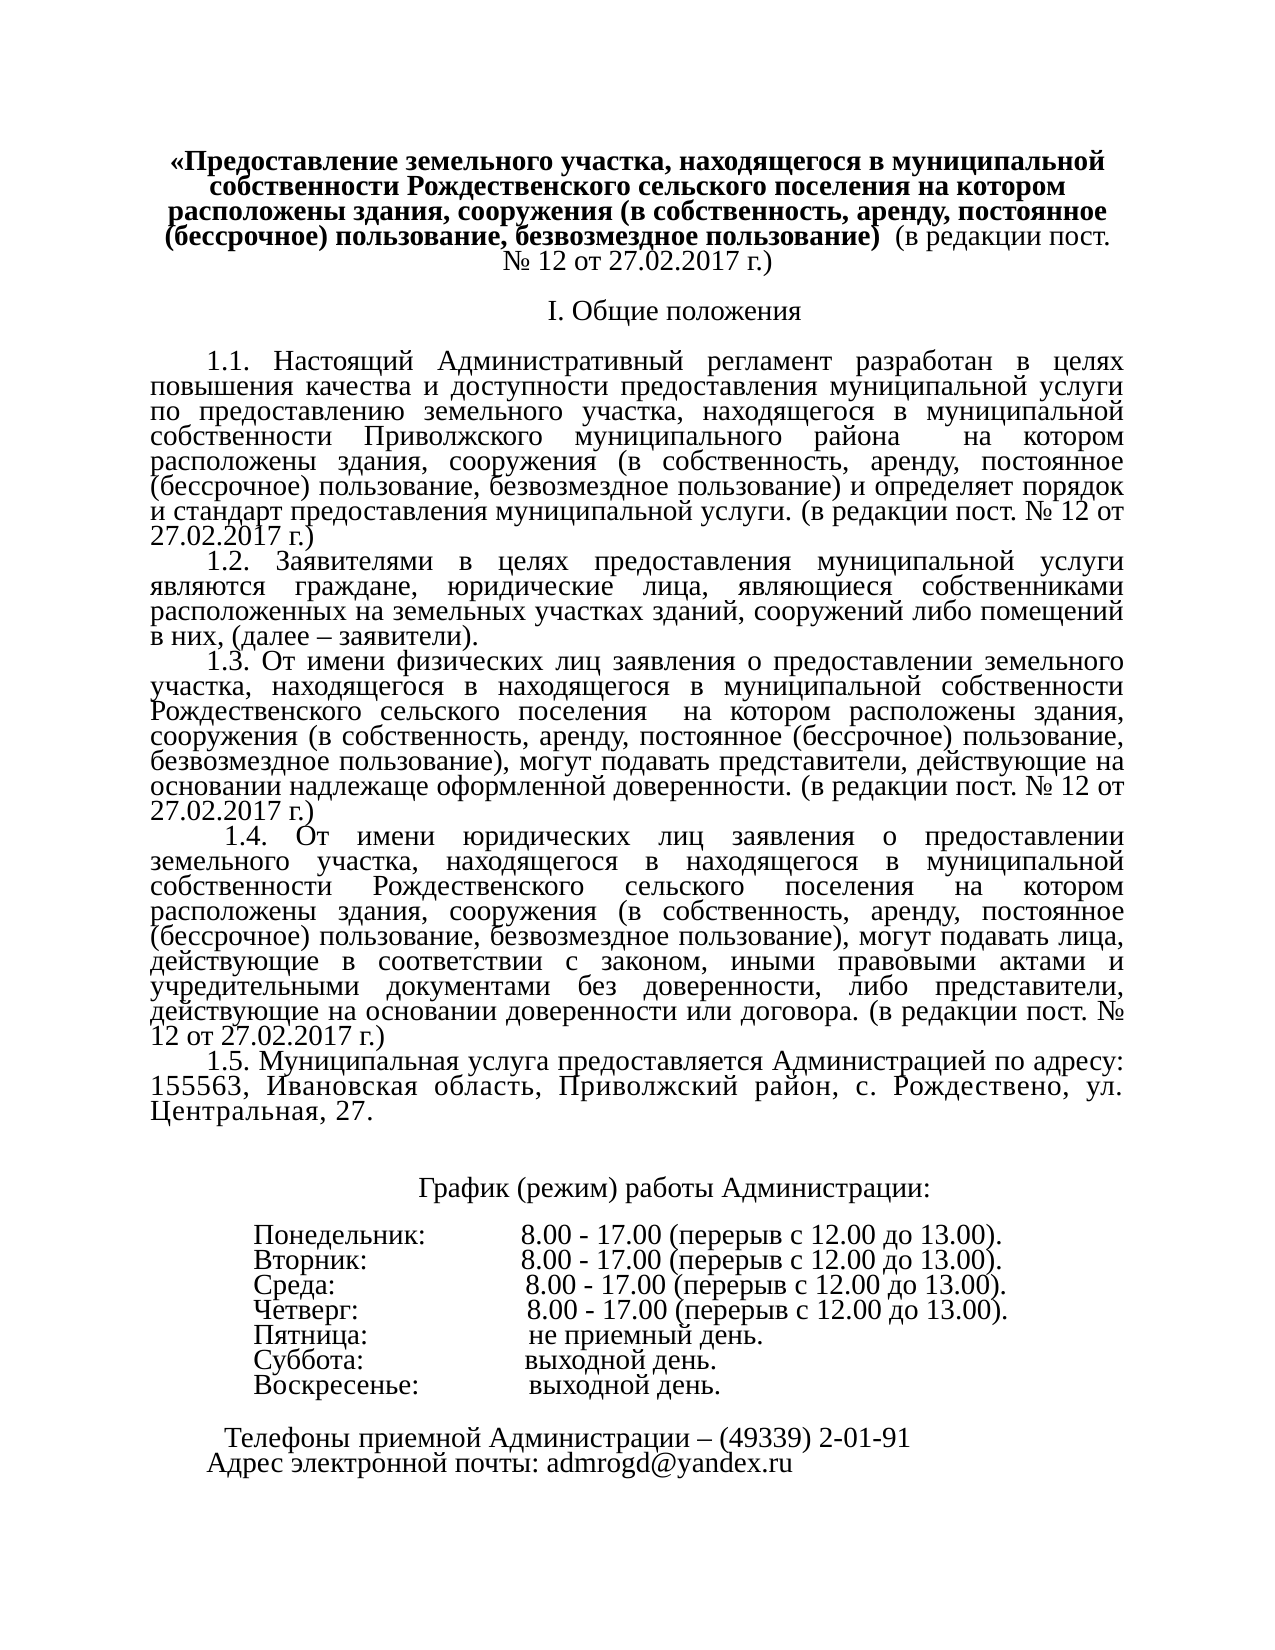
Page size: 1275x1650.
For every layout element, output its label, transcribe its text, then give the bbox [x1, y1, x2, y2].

text Понедельник: 8.00 - 17.00 (перерыв с 12.00 до 13.00). [150, 1224, 676, 1249]
text Вторник: 8.00 - 17.00 (перерыв с 12.00 до 13.00). [673, 1249, 1125, 1274]
text Понедельник: 8.00 - 17.00 (перерыв с 12.00 до 13.00). [673, 1224, 1125, 1249]
text I. Общие положения [150, 300, 1125, 325]
text 1.3. От имени физических лиц заявления о предоставлении земельного участка, находящегося в находящегося в муниципальной собственности Рождественского сельского поселения на котором расположены здания, сооружения (в собственность, аренду, постоянное (бессрочное) пользование, безвозмездное пользование), могут подавать представители, действующие на основании надлежаще оформленной доверенности. (в редакции пост. № 12 от 27.02.2017 г.) [150, 650, 1125, 825]
text Воскресенье: выходной день. [150, 1374, 1125, 1399]
text 1.2. Заявителями в целях предоставления муниципальной услуги являются граждане, юридические лица, являющиеся собственниками расположенных на земельных участках зданий, сооружений либо помещений в них, (далее – заявители). [150, 550, 1125, 650]
text 1.4. От имени юридических лиц заявления о предоставлении земельного участка, находящегося в находящегося в муниципальной собственности Рождественского сельского поселения на котором расположены здания, сооружения (в собственность, аренду, постоянное (бессрочное) пользование, безвозмездное пользование), могут подавать лица, действующие в соответствии с законом, иными правовыми актами и учредительными документами без доверенности, либо представители, действующие на основании доверенности или договора. (в редакции пост. № 12 от 27.02.2017 г.) [150, 825, 1125, 1050]
text Четверг: 8.00 - 17.00 (перерыв с 12.00 до 13.00). [150, 1299, 680, 1324]
text Суббота: выходной день. [150, 1349, 1125, 1374]
text Вторник: 8.00 - 17.00 (перерыв с 12.00 до 13.00). [150, 1249, 676, 1274]
text Адрес электронной почты: admrogd@yandex.ru [218, 1453, 662, 1478]
text Среда: 8.00 - 17.00 (перерыв с 12.00 до 13.00). [677, 1274, 1125, 1299]
text Среда: 8.00 - 17.00 (перерыв с 12.00 до 13.00). [150, 1274, 680, 1299]
text График (режим) работы Администрации: [150, 1174, 1125, 1203]
text Адрес электронной почты: admrogd@yandex.ru [654, 1453, 1125, 1478]
text Телефоны приемной Администрации – (49339) 2-01-91 [150, 1424, 1125, 1453]
text 1.1. Настоящий Административный регламент разработан в целях повышения качества и доступности предоставления муниципальной услуги по предоставлению земельного участка, находящегося в муниципальной собственности Приволжского муниципального района на котором расположены здания, сооружения (в собственность, аренду, постоянное (бессрочное) пользование, безвозмездное пользование) и определяет порядок и стандарт предоставления муниципальной услуги. (в редакции пост. № 12 от 27.02.2017 г.) [150, 350, 1125, 550]
text «Предоставление земельного участка, находящегося в муниципальной собственности Рождественского сельского поселения на котором расположены здания, сооружения (в собственность, аренду, постоянное (бессрочное) пользование, безвозмездное пользование) (в редакции пост. № 12 от 27.02.2017 г.) [150, 150, 1125, 275]
text Четверг: 8.00 - 17.00 (перерыв с 12.00 до 13.00). [678, 1299, 1125, 1324]
text 1.5. Муниципальная услуга предоставляется Администрацией по адресу: 155563, Ивановская область, Приволжский район, с. Рождествено, ул. Центральная, 27. [150, 1050, 1125, 1125]
text Пятница: не приемный день. [150, 1324, 1125, 1349]
